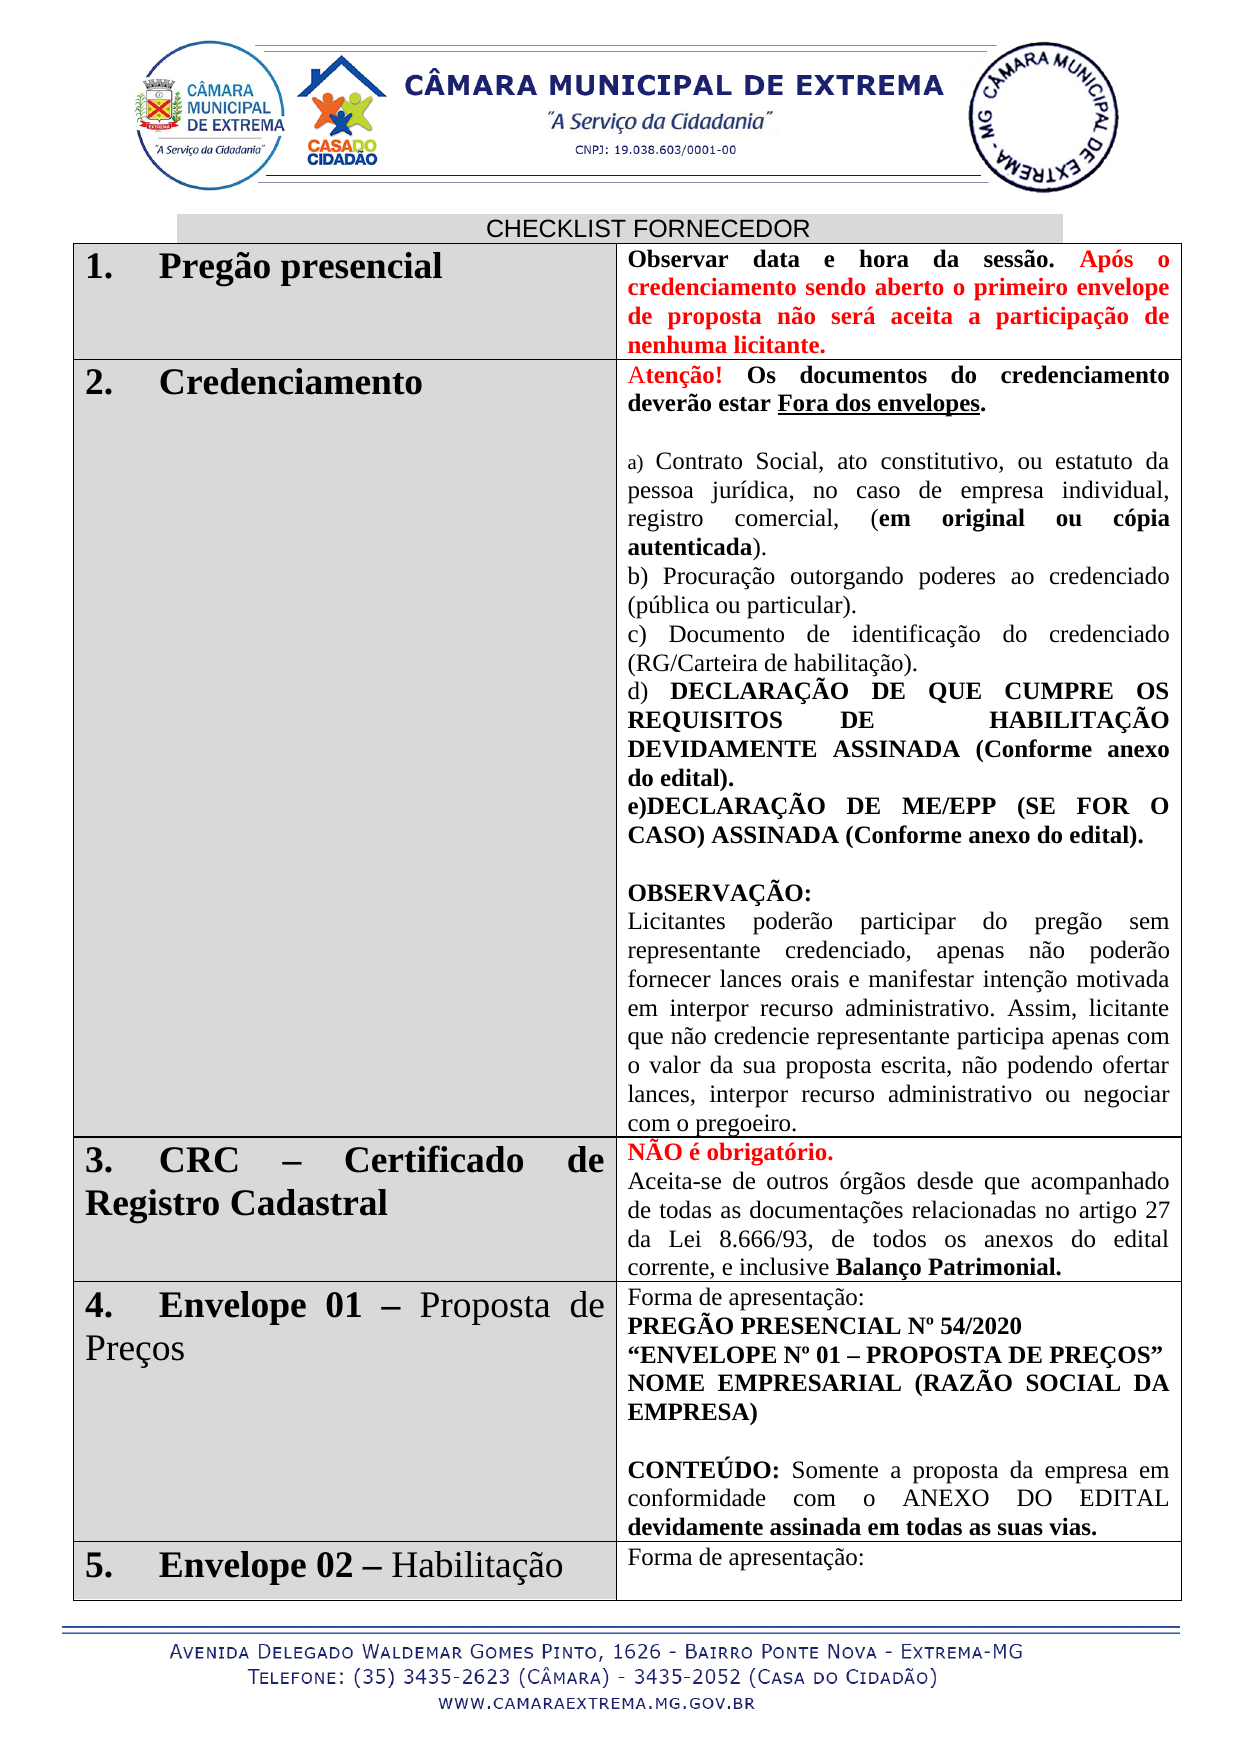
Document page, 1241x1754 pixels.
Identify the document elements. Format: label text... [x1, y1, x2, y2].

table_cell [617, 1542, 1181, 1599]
table_cell Credenciamento [74, 360, 616, 1136]
table_cell Forma de apresentação: PREGÃO PRESENCIAL Nº 54/2020 “ENVELOPE Nº 01 – PROPOSTA DE PREÇOS” NOME EMPRESARIAL (RAZÃO SOCIAL DA EMPRESA) CONTEÚDO: Somente a proposta da empresa em conformidade com o ANEXO DO EDITAL devidamente assinada em todas as suas vias. [617, 1282, 1181, 1541]
picture [46, 1615, 1194, 1724]
table_header Pregão presencial [74, 244, 616, 359]
picture [124, 30, 1123, 221]
table_header Observar data e hora da sessão. Após o credenciamento sendo aberto o primeiro envelope de proposta não será aceita a participação de nenhuma licitante. [617, 244, 1181, 359]
table_cell CRC – Certificado de Registro Cadastral [74, 1138, 616, 1281]
table_cell Envelope 02 – Habilitação [74, 1542, 616, 1599]
table_cell Atenção! Os documentos do credenciamento deverão estar Fora dos envelopes. a) Contrato Social, ato constitutivo, ou estatuto da pessoa jurídica, no caso de empresa individual, registro comercial, (em original ou cópia autenticada). b) Procuração outorgando poderes ao credenciado (pública ou particular). c) Documento de identificação do credenciado (RG/Carteira de habilitação). d) DECLARAÇÃO DE QUE CUMPRE OS REQUISITOS DE HABILITAÇÃO DEVIDAMENTE ASSINADA (Conforme anexo do edital). e)DECLARAÇÃO DE ME/EPP (SE FOR O CASO) ASSINADA (Conforme anexo do edital). OBSERVAÇÃO: Licitantes poderão participar do pregão sem representante credenciado, apenas não poderão fornecer lances orais e manifestar intenção motivada em interpor recurso administrativo. Assim, licitante que não credencie representante participa apenas com o valor da sua proposta escrita, não podendo ofertar lances, interpor recurso administrativo ou negociar com o pregoeiro. [617, 360, 1181, 1136]
table_cell Envelope 01 – Proposta de Preços [74, 1282, 616, 1541]
table_cell NÃO é obrigatório. Aceita-se de outros órgãos desde que acompanhado de todas as documentações relacionadas no artigo 27 da Lei 8.666/93, de todos os anexos do edital corrente, e inclusive Balanço Patrimonial. [617, 1138, 1181, 1281]
text CHECKLIST FORNECEDOR [177, 214, 1063, 243]
